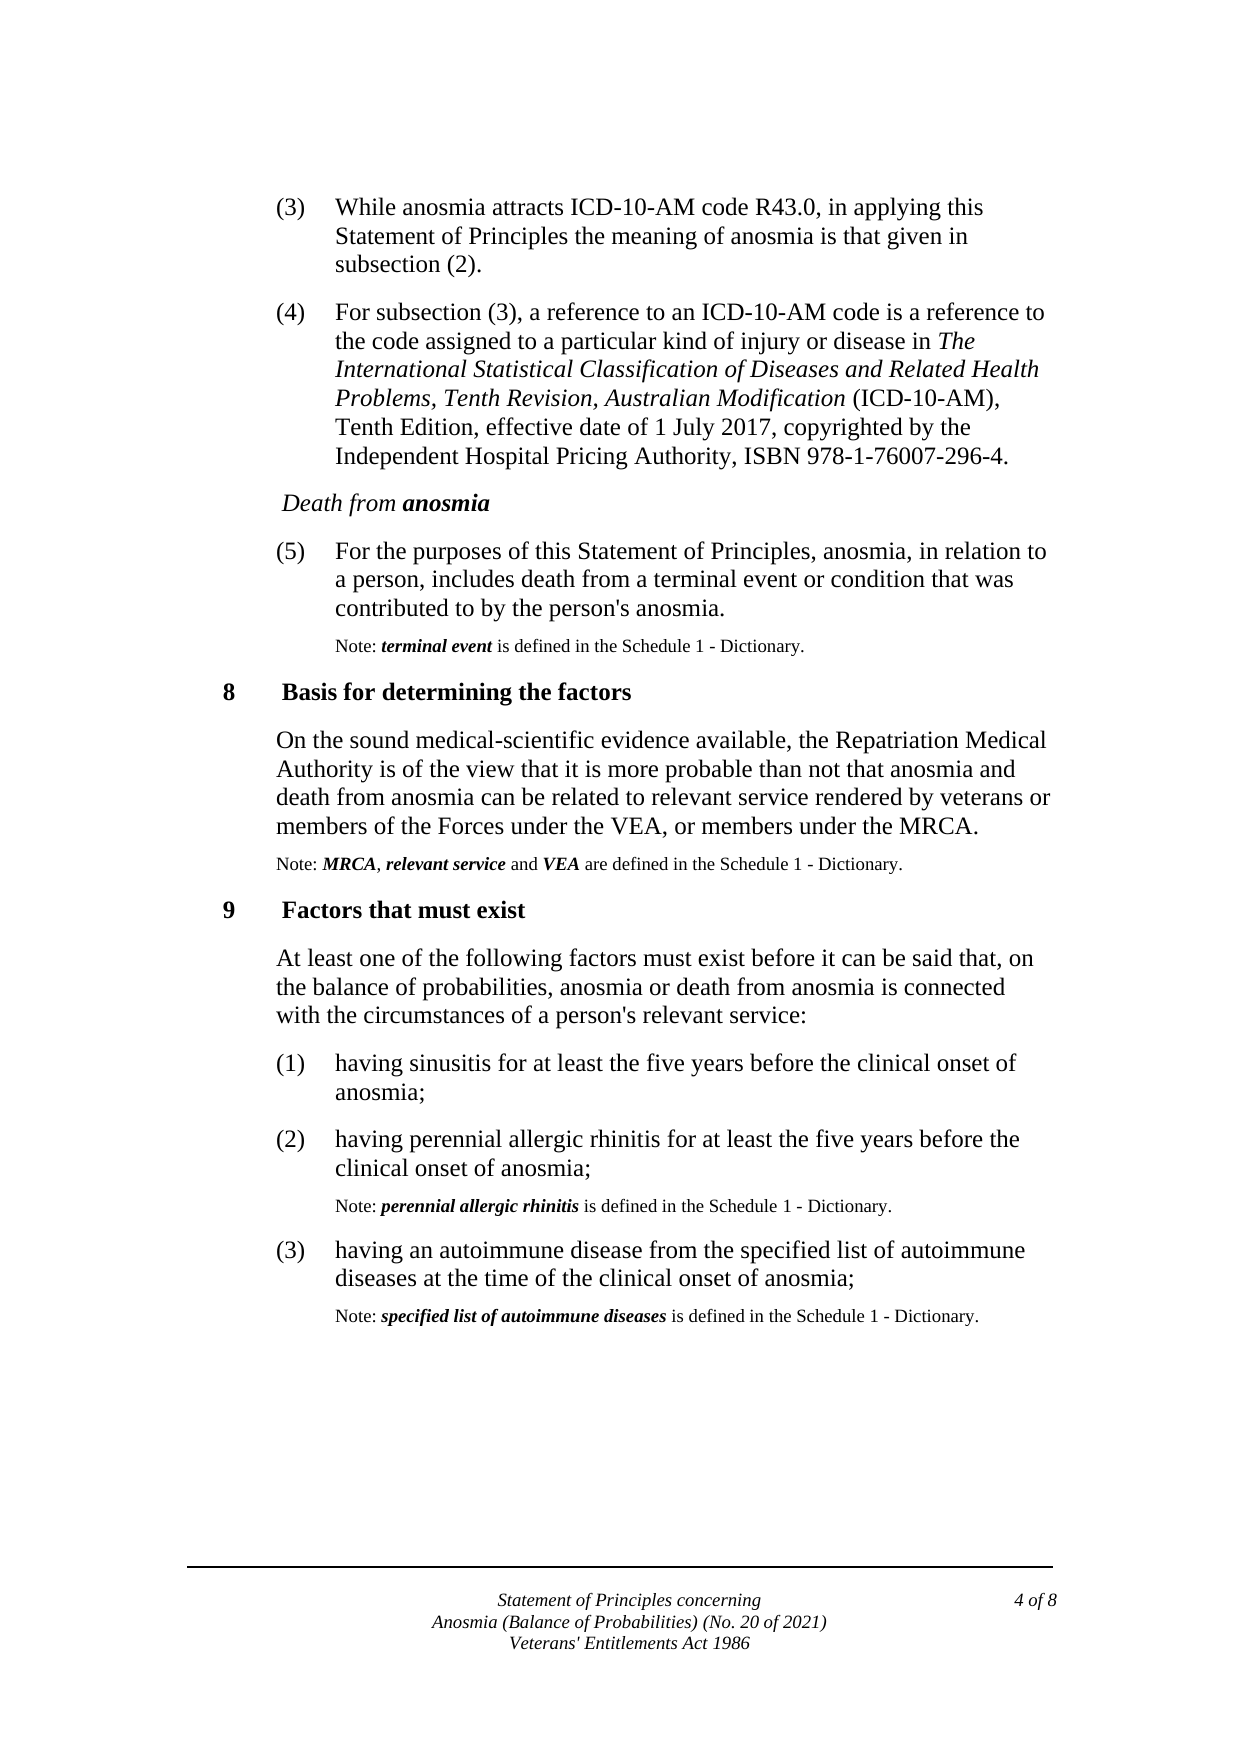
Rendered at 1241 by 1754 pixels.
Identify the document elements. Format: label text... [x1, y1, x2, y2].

text While anosmia attracts ICD-10-AM code R43.0, in applying this Statement of Principles the meaning of anosmia is that given in subsection (2). [276, 192, 1053, 278]
text On the sound medical-scientific evidence available, the Repatriation Medical Authority is of the view that it is more probable than not that anosmia and death from anosmia can be related to relevant service rendered by veterans or members of the Forces under the VEA, or members under the MRCA. [276, 725, 1053, 840]
text having perennial allergic rhinitis for at least the five years before the clinical onset of anosmia; [276, 1124, 1053, 1182]
text For subsection (3), a reference to an ICD-10-AM code is a reference to the code assigned to a particular kind of injury or disease in The International Statistical Classification of Diseases and Related Health Problems, Tenth Revision, Australian Modification (ICD-10-AM), Tenth Edition, effective date of 1 July 2017, copyrighted by the Independent Hospital Pricing Authority, ISBN 978-1-76007-296-4. [276, 297, 1053, 469]
text Basis for determining the factors [223, 677, 1053, 706]
text having an autoimmune disease from the specified list of autoimmune diseases at the time of the clinical onset of anosmia; [276, 1235, 1053, 1292]
text having sinusitis for at least the five years before the clinical onset of anosmia; [276, 1048, 1053, 1106]
text Factors that must exist [223, 895, 1053, 924]
text Note: MRCA, relevant service and VEA are defined in the Schedule 1 - Dictionary. [276, 853, 1053, 874]
text Note: perennial allergic rhinitis is defined in the Schedule 1 - Dictionary. [335, 1194, 1053, 1216]
text Note: terminal event is defined in the Schedule 1 - Dictionary. [335, 635, 1053, 656]
text For the purposes of this Statement of Principles, anosmia, in relation to a person, includes death from a terminal event or condition that was contributed to by the person's anosmia. [276, 536, 1053, 622]
text Note: specified list of autoimmune diseases is defined in the Schedule 1 - Dictionary. [335, 1305, 1053, 1327]
text At least one of the following factors must exist before it can be said that, on the balance of probabilities, anosmia or death from anosmia is connected with the circumstances of a person's relevant service: [276, 943, 1053, 1029]
text Death from anosmia [282, 488, 1053, 517]
